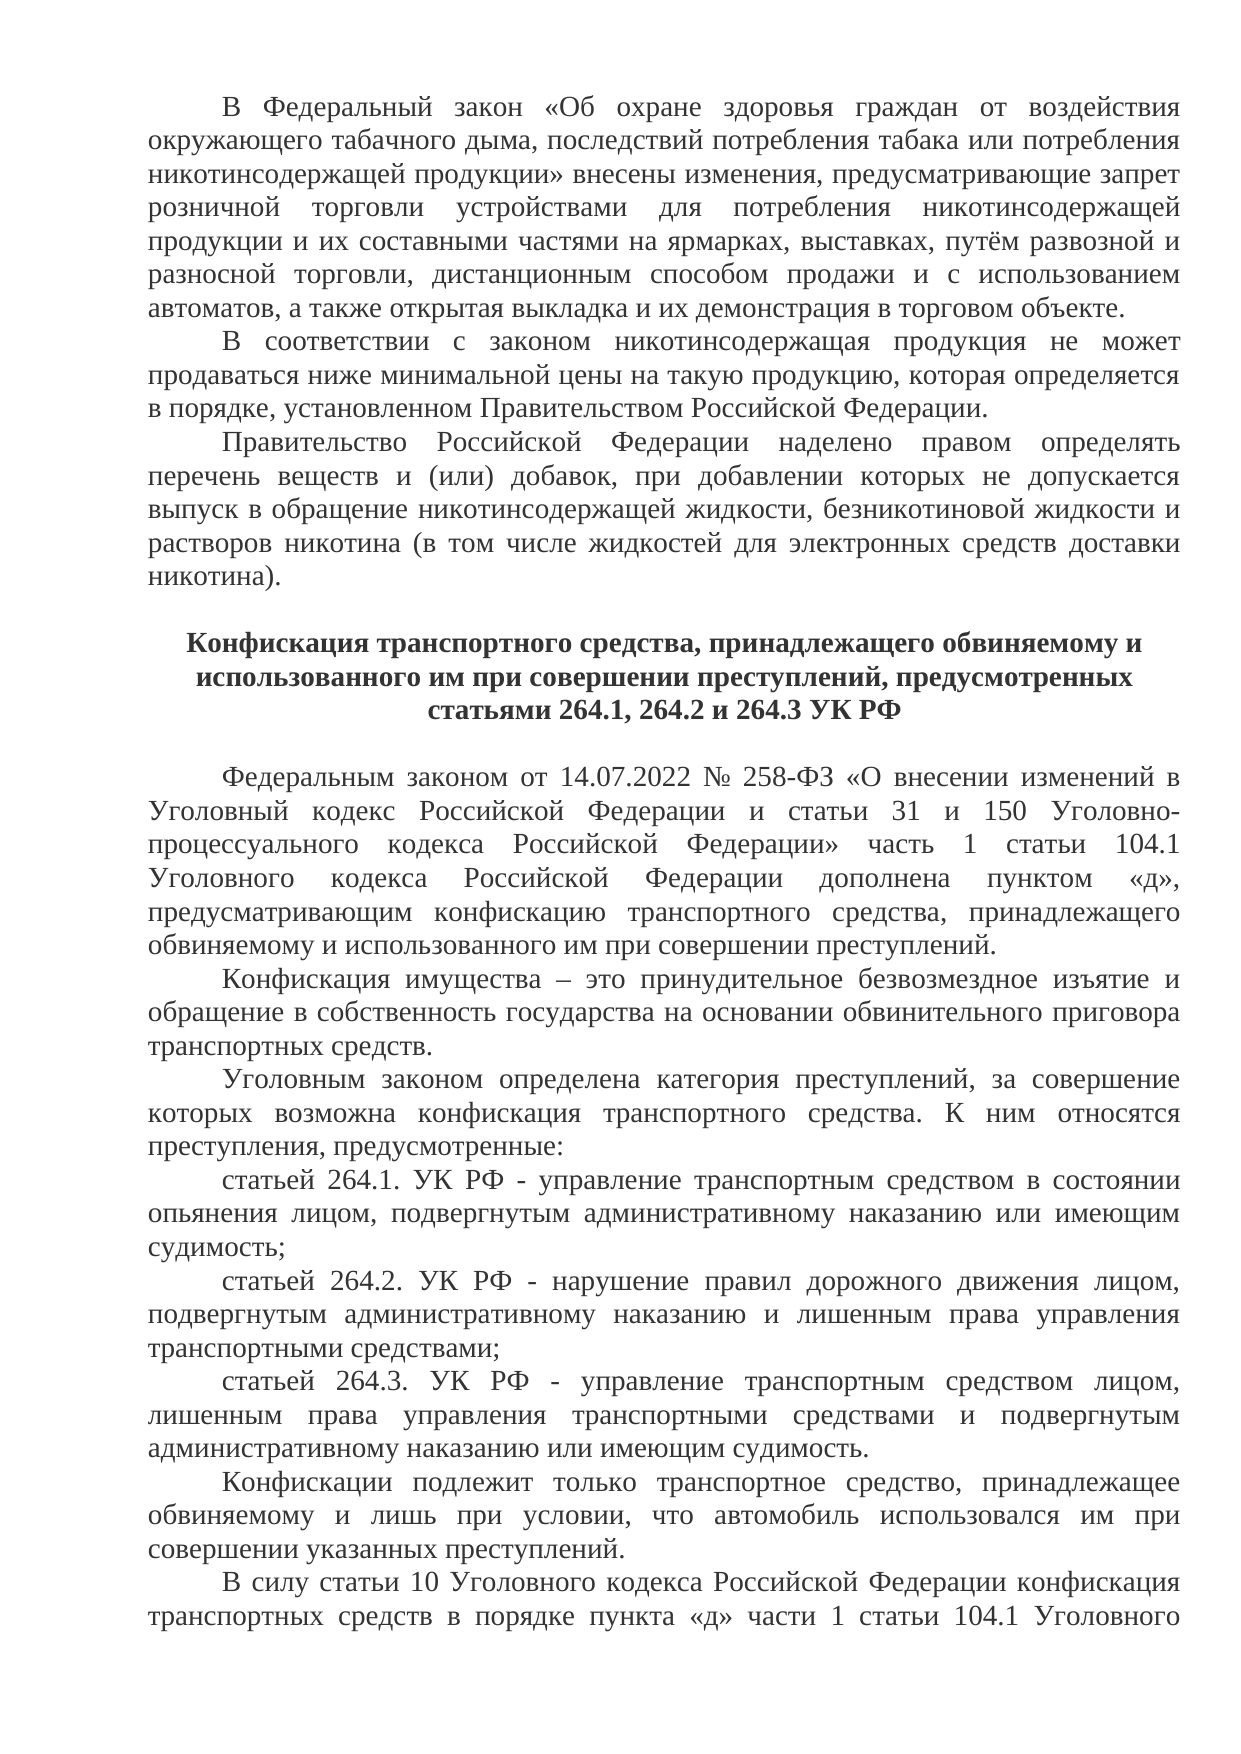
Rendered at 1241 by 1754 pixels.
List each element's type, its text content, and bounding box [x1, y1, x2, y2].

text статьей 264.2. УК РФ - нарушение правил дорожного движения лицом, подвергнутым административному наказанию и лишенным права управления транспортными средствами; [148, 1263, 1181, 1363]
text В соответствии с законом никотинсодержащая продукция не может продаваться ниже минимальной цены на такую продукцию, которая определяется в порядке, установленном Правительством Российской Федерации. [148, 323, 1181, 424]
text Уголовным законом определена категория преступлений, за совершение которых возможна конфискация транспортного средства. К ним относятся преступления, предусмотренные: [148, 1061, 1181, 1162]
text Конфискация транспортного средства, принадлежащего обвиняемому и использованного им при совершении преступлений, предусмотренных статьями 264.1, 264.2 и 264.3 УК РФ [148, 625, 1181, 726]
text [148, 1564, 1181, 1632]
text статьей 264.1. УК РФ - управление транспортным средством в состоянии опьянения лицом, подвергнутым административному наказанию или имеющим судимость; [148, 1162, 1181, 1263]
text статьей 264.3. УК РФ - управление транспортным средством лицом, лишенным права управления транспортными средствами и подвергнутым административному наказанию или имеющим судимость. [148, 1363, 1181, 1464]
text В Федеральный закон «Об охране здоровья граждан от воздействия окружающего табачного дыма, последствий потребления табака или потребления никотинсодержащей продукции» внесены изменения, предусматривающие запрет розничной торговли устройствами для потребления никотинсодержащей продукции и их составными частями на ярмарках, выставках, путём развозной и разносной торговли, дистанционным способом продажи и с использованием автоматов, а также открытая выкладка и их демонстрация в торговом объекте. [148, 89, 1181, 323]
text Конфискация имущества – это принудительное безвозмездное изъятие и обращение в собственность государства на основании обвинительного приговора транспортных средств. [148, 961, 1181, 1061]
text Федеральным законом от 14.07.2022 № 258-ФЗ «О внесении изменений в Уголовный кодекс Российской Федерации и статьи 31 и 150 Уголовно-процессуального кодекса Российской Федерации» часть 1 статьи 104.1 Уголовного кодекса Российской Федерации дополнена пунктом «д», предусматривающим конфискацию транспортного средства, принадлежащего обвиняемому и использованного им при совершении преступлений. [148, 759, 1181, 961]
text Конфискации подлежит только транспортное средство, принадлежащее обвиняемому и лишь при условии, что автомобиль использовался им при совершении указанных преступлений. [148, 1464, 1181, 1564]
text Правительство Российской Федерации наделено правом определять перечень веществ и (или) добавок, при добавлении которых не допускается выпуск в обращение никотинсодержащей жидкости, безникотиновой жидкости и растворов никотина (в том числе жидкостей для электронных средств доставки никотина). [148, 424, 1181, 592]
